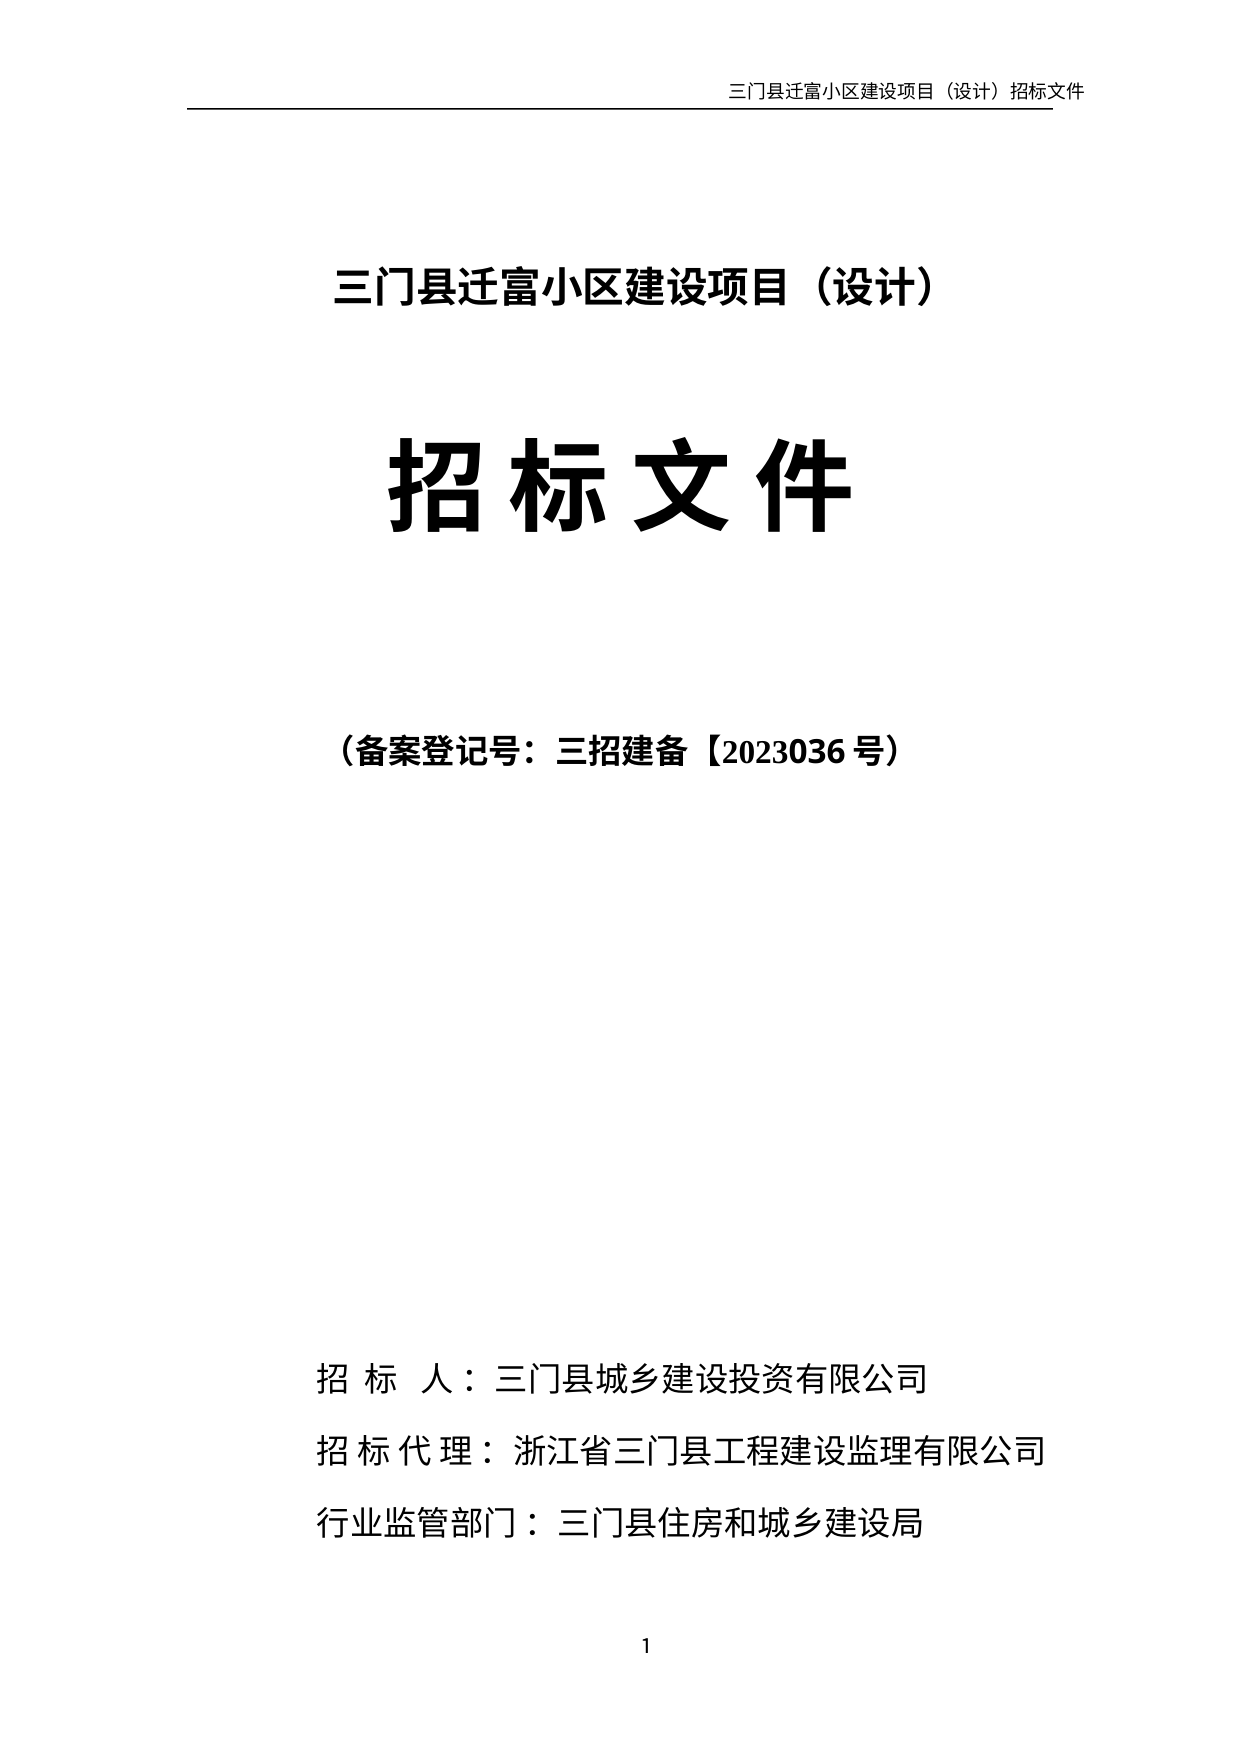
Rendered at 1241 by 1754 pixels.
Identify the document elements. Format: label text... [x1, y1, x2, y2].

text （备案登记号：三招建备【2023号） [117, 725, 1124, 774]
text 招 标 人 ：三门县城乡建设投资有限公司 [117, 1352, 1173, 1401]
text 三门县迁富小区建设项目（设计） [117, 254, 1173, 315]
text 招 标 代 理 ：浙江省三门县工程建设监理有限公司 [117, 1425, 1173, 1473]
text 行业监管部门 ：三门县住房和城乡建设局 [117, 1497, 1173, 1545]
text 招 标 文 件 [117, 407, 1123, 552]
